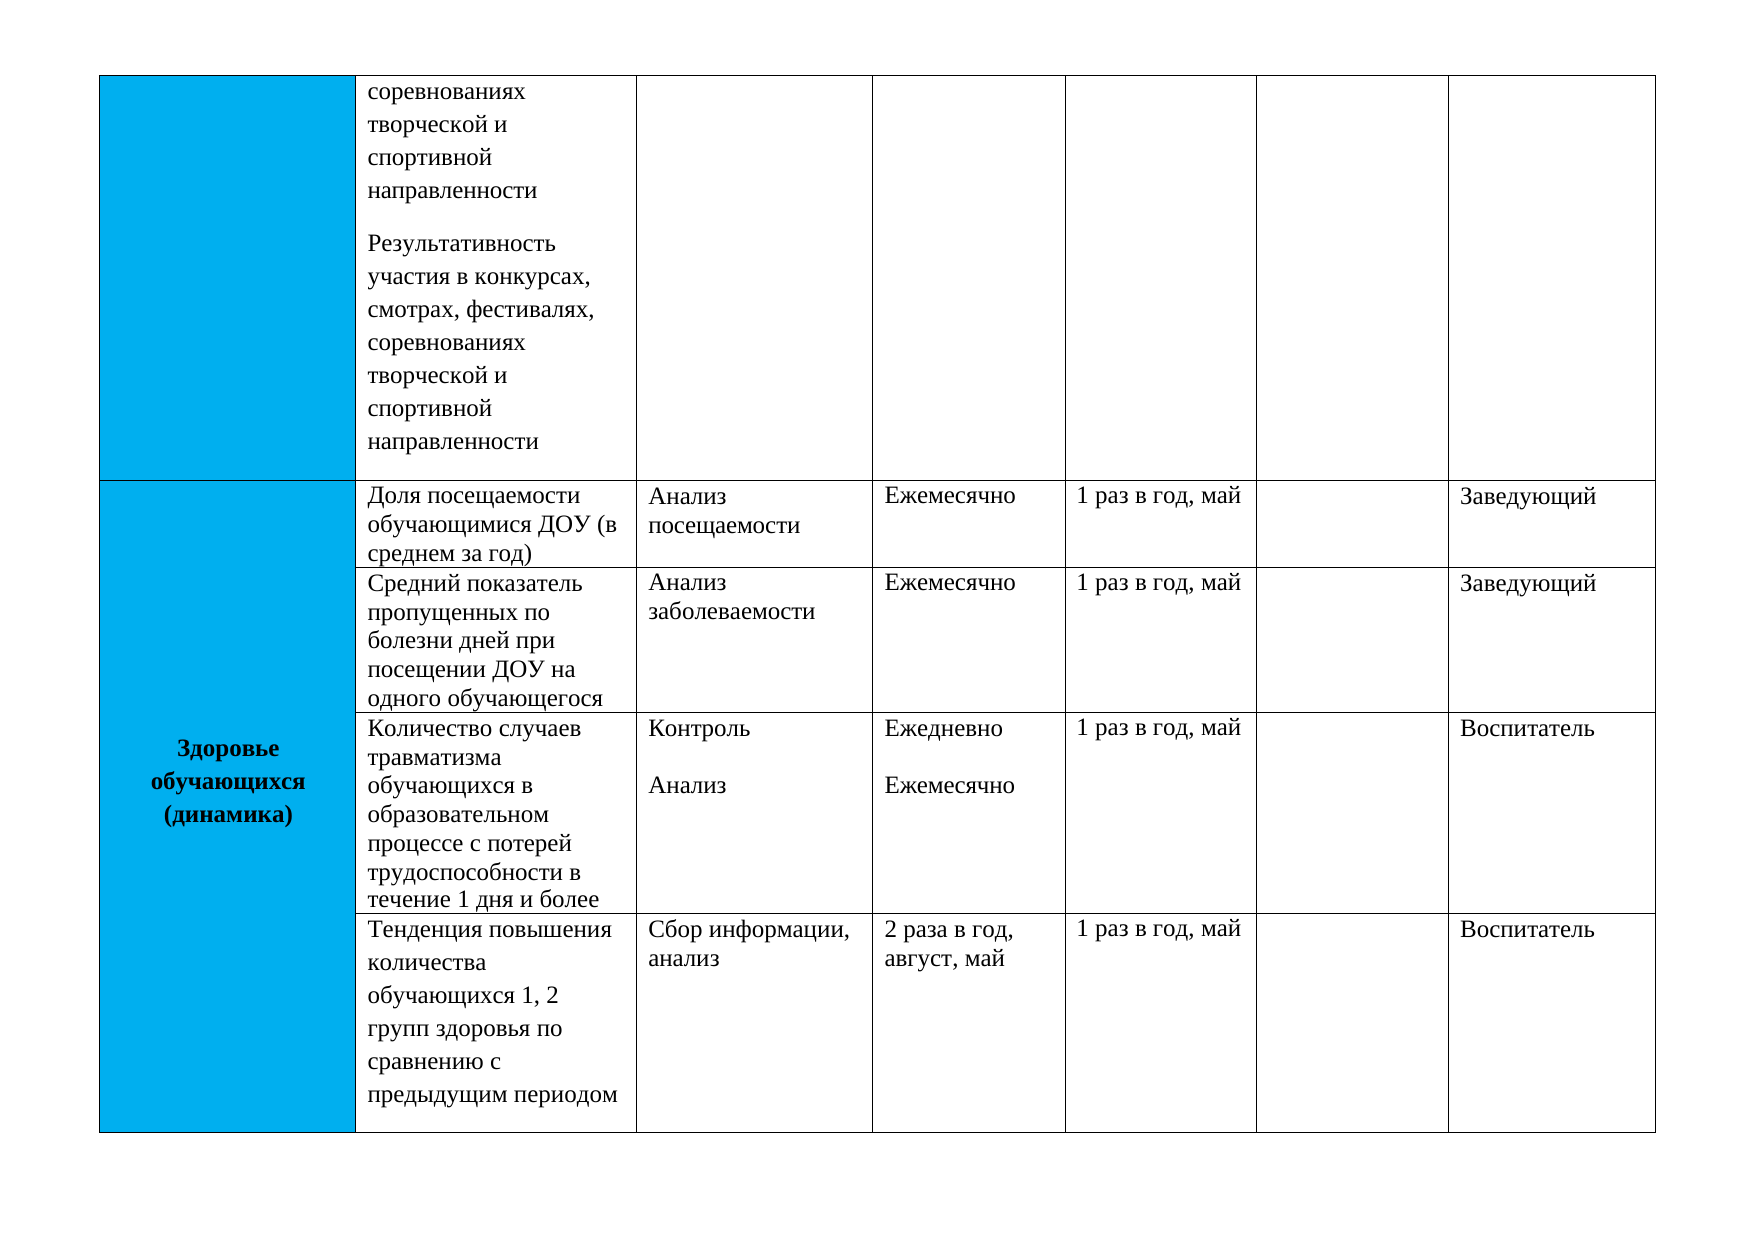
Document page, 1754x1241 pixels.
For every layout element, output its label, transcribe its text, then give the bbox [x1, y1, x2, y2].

table_cell Ежемесячно [873, 481, 1065, 567]
table_cell [1257, 713, 1448, 913]
table_cell Воспитатель [1449, 914, 1655, 1132]
table_cell Ежедневно Ежемесячно [873, 713, 1065, 913]
table_header [1066, 76, 1256, 480]
table_header [1257, 76, 1448, 480]
table_cell Тенденция повышения количества обучающихся 1, 2 групп здоровья по сравнению с предыдущим периодом [356, 914, 636, 1132]
table_header [873, 76, 1065, 480]
table_cell Ежемесячно [873, 568, 1065, 712]
table_cell 1 раз в год, май [1066, 713, 1256, 913]
table_cell 1 раз в год, май [1066, 481, 1256, 567]
table_cell Анализ заболеваемости [637, 568, 872, 712]
table_cell Средний показатель пропущенных по болезни дней при посещении ДОУ на одного обучающегося [356, 568, 636, 712]
table_cell Анализ посещаемости [637, 481, 872, 567]
table_cell Заведующий [1449, 568, 1655, 712]
table_cell Заведующий [1449, 481, 1655, 567]
table_cell [1257, 481, 1448, 567]
table_cell Сбор информации, анализ [637, 914, 872, 1132]
table_header [100, 76, 355, 480]
table_cell Воспитатель [1449, 713, 1655, 913]
table_cell Контроль Анализ [637, 713, 872, 913]
table_header соревнованиях творческой и спортивной направленности Результативность участия в конкурсах, смотрах, фестивалях, соревнованиях творческой и спортивной направленности [356, 76, 636, 480]
table_cell 2 раза в год, август, май [873, 914, 1065, 1132]
table_cell Здоровье обучающихся (динамика) [100, 481, 355, 1132]
table_cell Доля посещаемости обучающимися ДОУ (в среднем за год) [356, 481, 636, 567]
table_cell Количество случаев травматизма обучающихся в образовательном процессе с потерей трудоспособности в течение 1 дня и более [356, 713, 636, 913]
table_cell 1 раз в год, май [1066, 914, 1256, 1132]
table_cell 1 раз в год, май [1066, 568, 1256, 712]
table_cell [1257, 568, 1448, 712]
table_header [637, 76, 872, 480]
table_header [1449, 76, 1655, 480]
table_cell [1257, 914, 1448, 1132]
